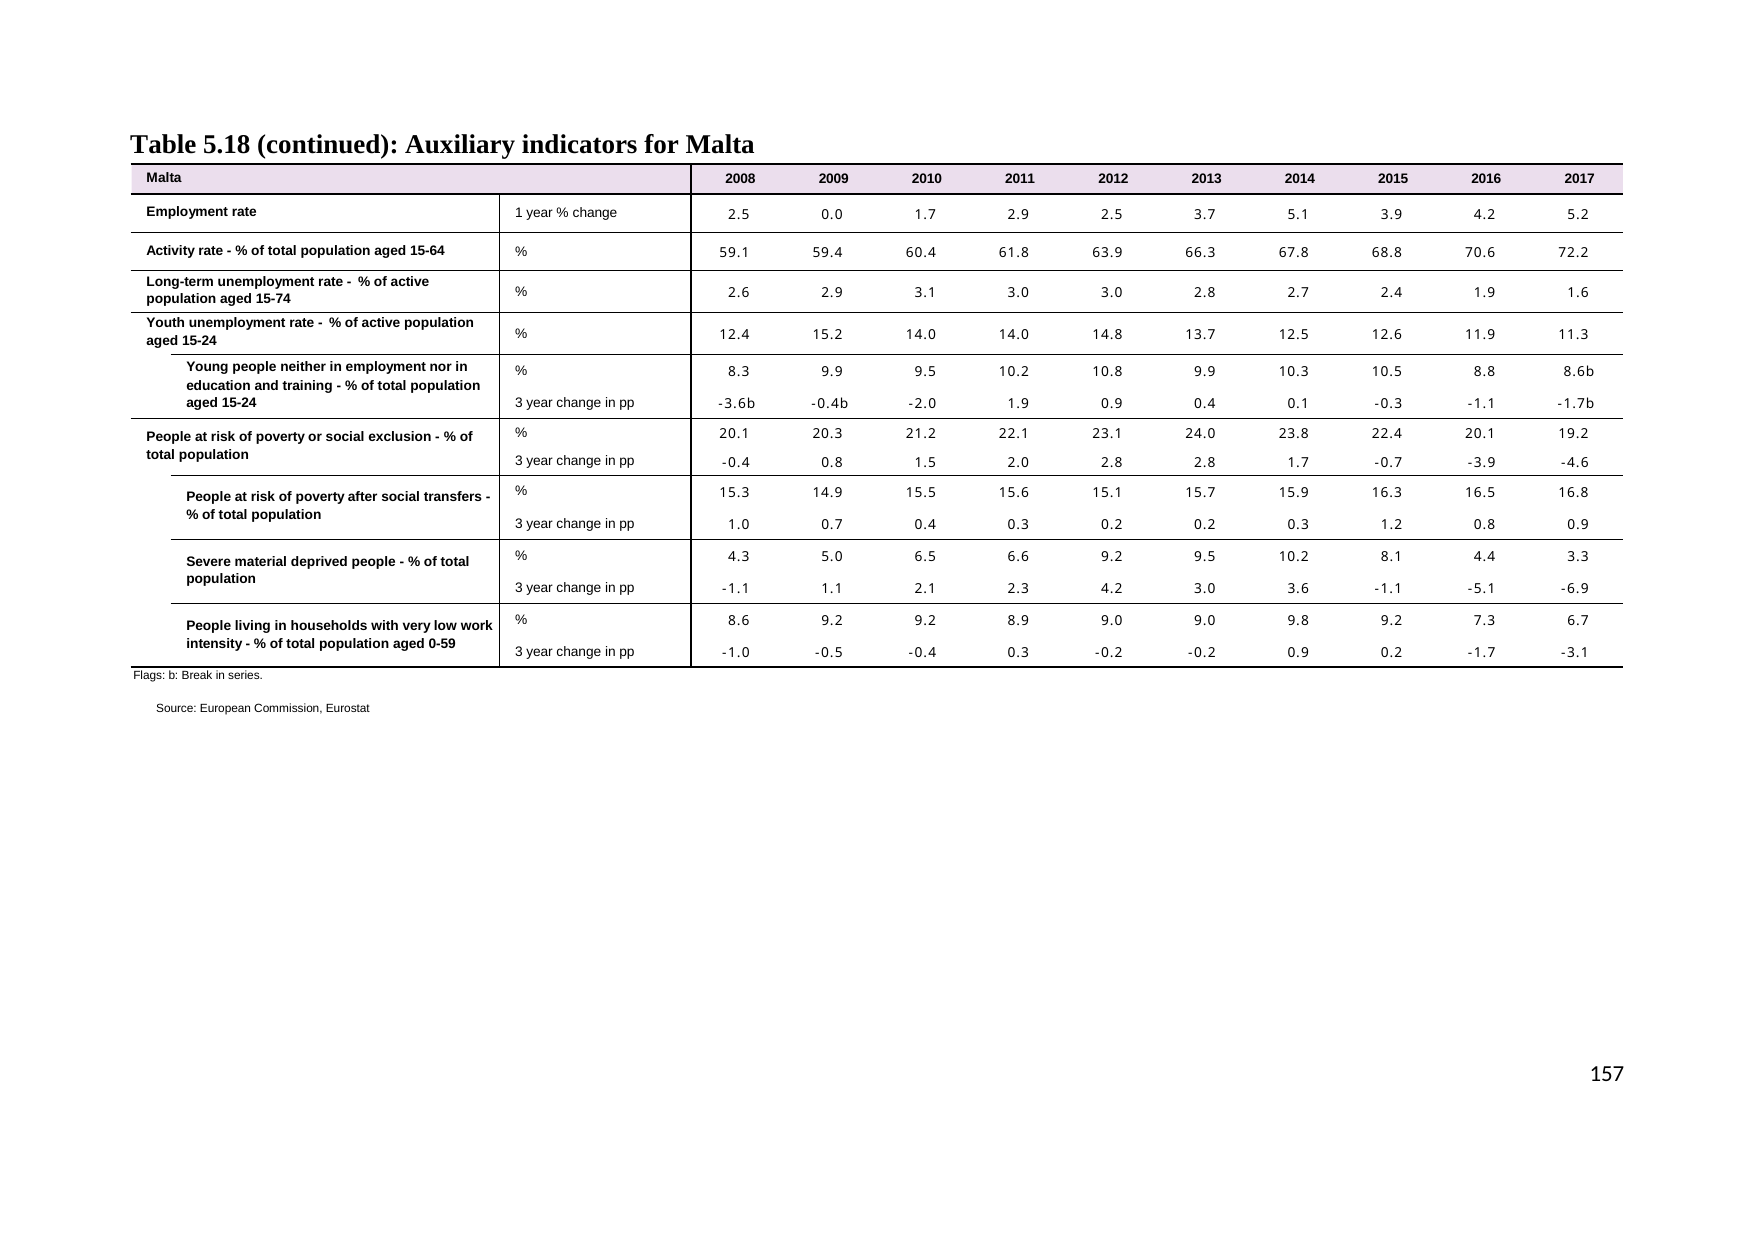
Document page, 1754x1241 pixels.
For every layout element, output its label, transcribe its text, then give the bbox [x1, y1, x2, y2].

subtitle Table 5.18 (continued): Auxiliary indicators for Malta [130, 128, 1624, 159]
